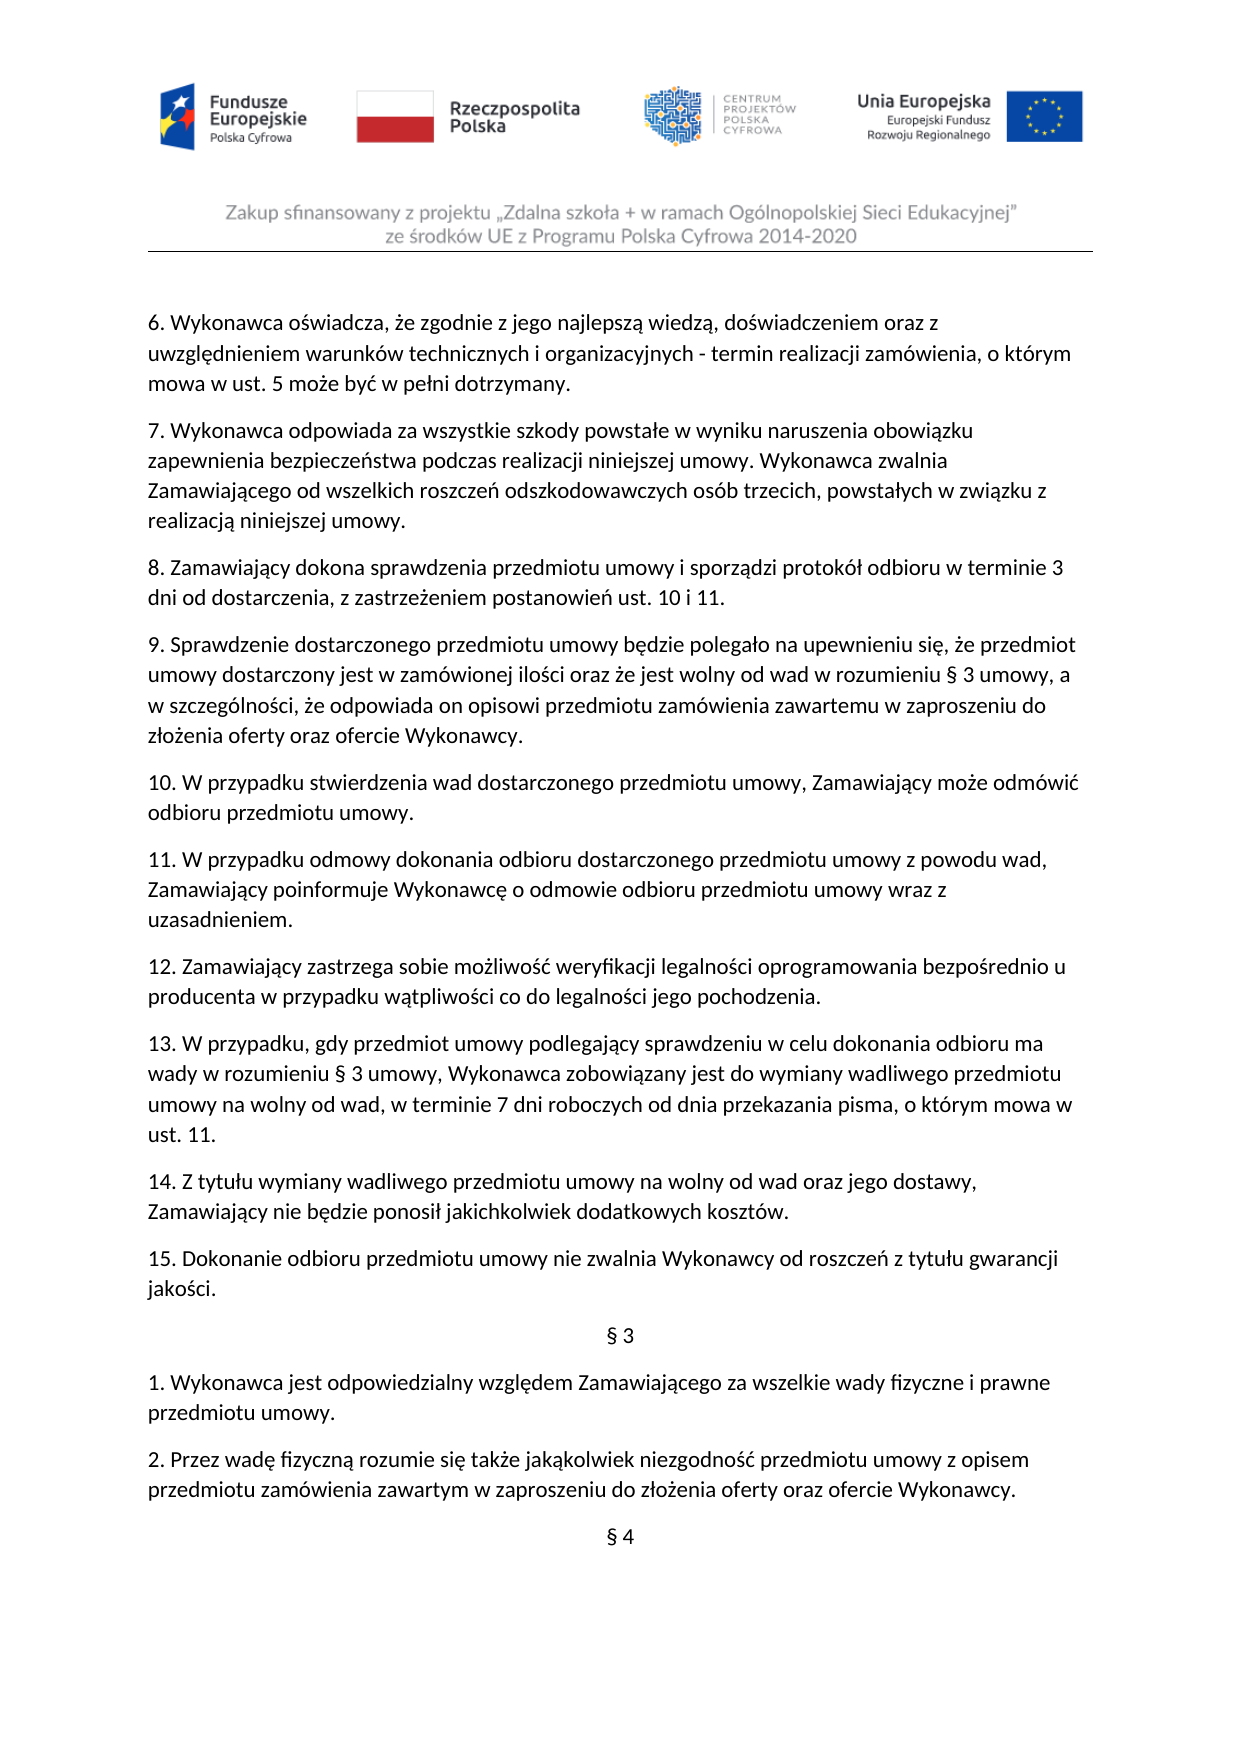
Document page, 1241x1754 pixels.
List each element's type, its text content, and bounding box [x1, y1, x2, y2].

text 1. Wykonawca jest odpowiedzialny względem Zamawiającego za wszelkie wady fizyczne i prawne przedmiotu umowy. [148, 1368, 1093, 1426]
text 14. Z tytułu wymiany wadliwego przedmiotu umowy na wolny od wad oraz jego dostawy, Zamawiający nie będzie ponosił jakichkolwiek dodatkowych kosztów. [148, 1167, 1093, 1225]
text 10. W przypadku stwierdzenia wad dostarczonego przedmiotu umowy, Zamawiający może odmówić odbioru przedmiotu umowy. [148, 768, 1093, 826]
text 8. Zamawiający dokona sprawdzenia przedmiotu umowy i sporządzi protokół odbioru w terminie 3 dni od dostarczenia, z zastrzeżeniem postanowień ust. 10 i 11. [148, 553, 1093, 611]
text 11. W przypadku odmowy dokonania odbioru dostarczonego przedmiotu umowy z powodu wad, Zamawiający poinformuje Wykonawcę o odmowie odbioru przedmiotu umowy wraz z uzasadnieniem. [148, 845, 1093, 933]
text 9. Sprawdzenie dostarczonego przedmiotu umowy będzie polegało na upewnieniu się, że przedmiot umowy dostarczony jest w zamówionej ilości oraz że jest wolny od wad w rozumieniu § 3 umowy, a w szczególności, że odpowiada on opisowi przedmiotu zamówienia zawartemu w zaproszeniu do złożenia oferty oraz ofercie Wykonawcy. [148, 630, 1093, 749]
picture [147, 73, 1092, 249]
text 6. Wykonawca oświadcza, że zgodnie z jego najlepszą wiedzą, doświadczeniem oraz z uwzględnieniem warunków technicznych i organizacyjnych - termin realizacji zamówienia, o którym mowa w ust. 5 może być w pełni dotrzymany. [148, 308, 1093, 397]
text 2. Przez wadę fizyczną rozumie się także jakąkolwiek niezgodność przedmiotu umowy z opisem przedmiotu zamówienia zawartym w zaproszeniu do złożenia oferty oraz ofercie Wykonawcy. [148, 1445, 1093, 1503]
text 15. Dokonanie odbioru przedmiotu umowy nie zwalnia Wykonawcy od roszczeń z tytułu gwarancji jakości. [148, 1244, 1093, 1302]
text 13. W przypadku, gdy przedmiot umowy podlegający sprawdzeniu w celu dokonania odbioru ma wady w rozumieniu § 3 umowy, Wykonawca zobowiązany jest do wymiany wadliwego przedmiotu umowy na wolny od wad, w terminie 7 dni roboczych od dnia przekazania pisma, o którym mowa w ust. 11. [148, 1029, 1093, 1148]
text § 4 [148, 1522, 1093, 1550]
text 12. Zamawiający zastrzega sobie możliwość weryfikacji legalności oprogramowania bezpośrednio u producenta w przypadku wątpliwości co do legalności jego pochodzenia. [148, 952, 1093, 1010]
text 7. Wykonawca odpowiada za wszystkie szkody powstałe w wyniku naruszenia obowiązku zapewnienia bezpieczeństwa podczas realizacji niniejszej umowy. Wykonawca zwalnia Zamawiającego od wszelkich roszczeń odszkodowawczych osób trzecich, powstałych w związku z realizacją niniejszej umowy. [148, 416, 1093, 534]
text § 3 [148, 1321, 1093, 1349]
